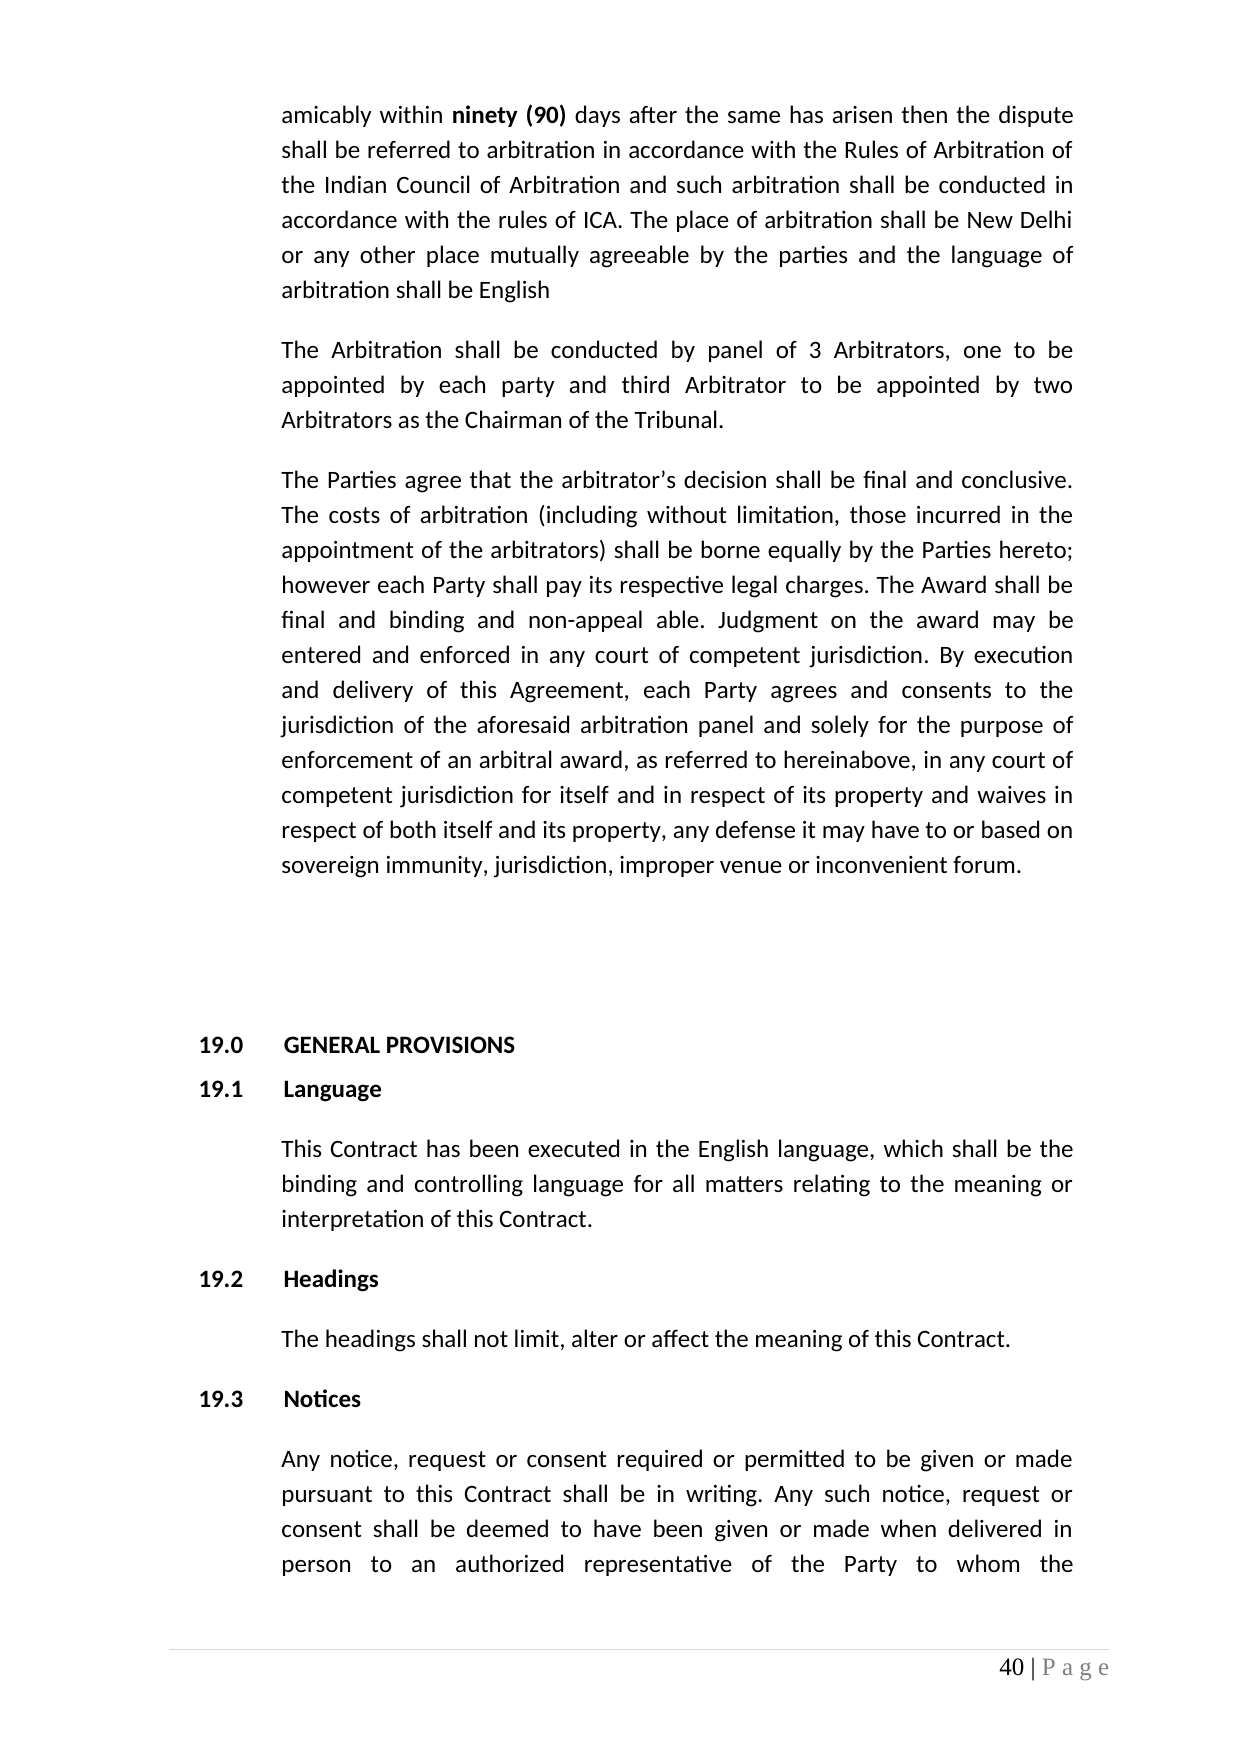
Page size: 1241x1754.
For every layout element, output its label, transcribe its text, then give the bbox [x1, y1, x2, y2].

list Notices [198, 1383, 1074, 1414]
text The Parties agree that the arbitrator’s decision shall be final and conclusive. The costs of arbitration (including without limitation, those incurred in the appointment of the arbitrators) shall be borne equally by the Parties hereto; however each Party shall pay its respective legal charges. The Award shall be final and binding and non-appeal able. Judgment on the award may be entered and enforced in any court of competent jurisdiction. By execution and delivery of this Agreement, each Party agrees and consents to the jurisdiction of the aforesaid arbitration panel and solely for the purpose of enforcement of an arbitral award, as referred to hereinabove, in any court of competent jurisdiction for itself and in respect of its property and waives in respect of both itself and its property, any defense it may have to or based on sovereign immunity, jurisdiction, improper venue or inconvenient forum. [281, 464, 1074, 879]
subtitle GENERAL PROVISIONS [198, 1029, 1074, 1059]
list Language [198, 1073, 1074, 1104]
text The headings shall not limit, alter or affect the meaning of this Contract. [281, 1323, 1074, 1354]
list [198, 99, 1074, 304]
text The Arbitration shall be conducted by panel of 3 Arbitrators, one to be appointed by each party and third Arbitrator to be appointed by two Arbitrators as the Chairman of the Tribunal. [281, 334, 1074, 434]
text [281, 1443, 1074, 1579]
list Headings [198, 1263, 1074, 1294]
text This Contract has been executed in the English language, which shall be the binding and controlling language for all matters relating to the meaning or interpretation of this Contract. [281, 1133, 1074, 1234]
